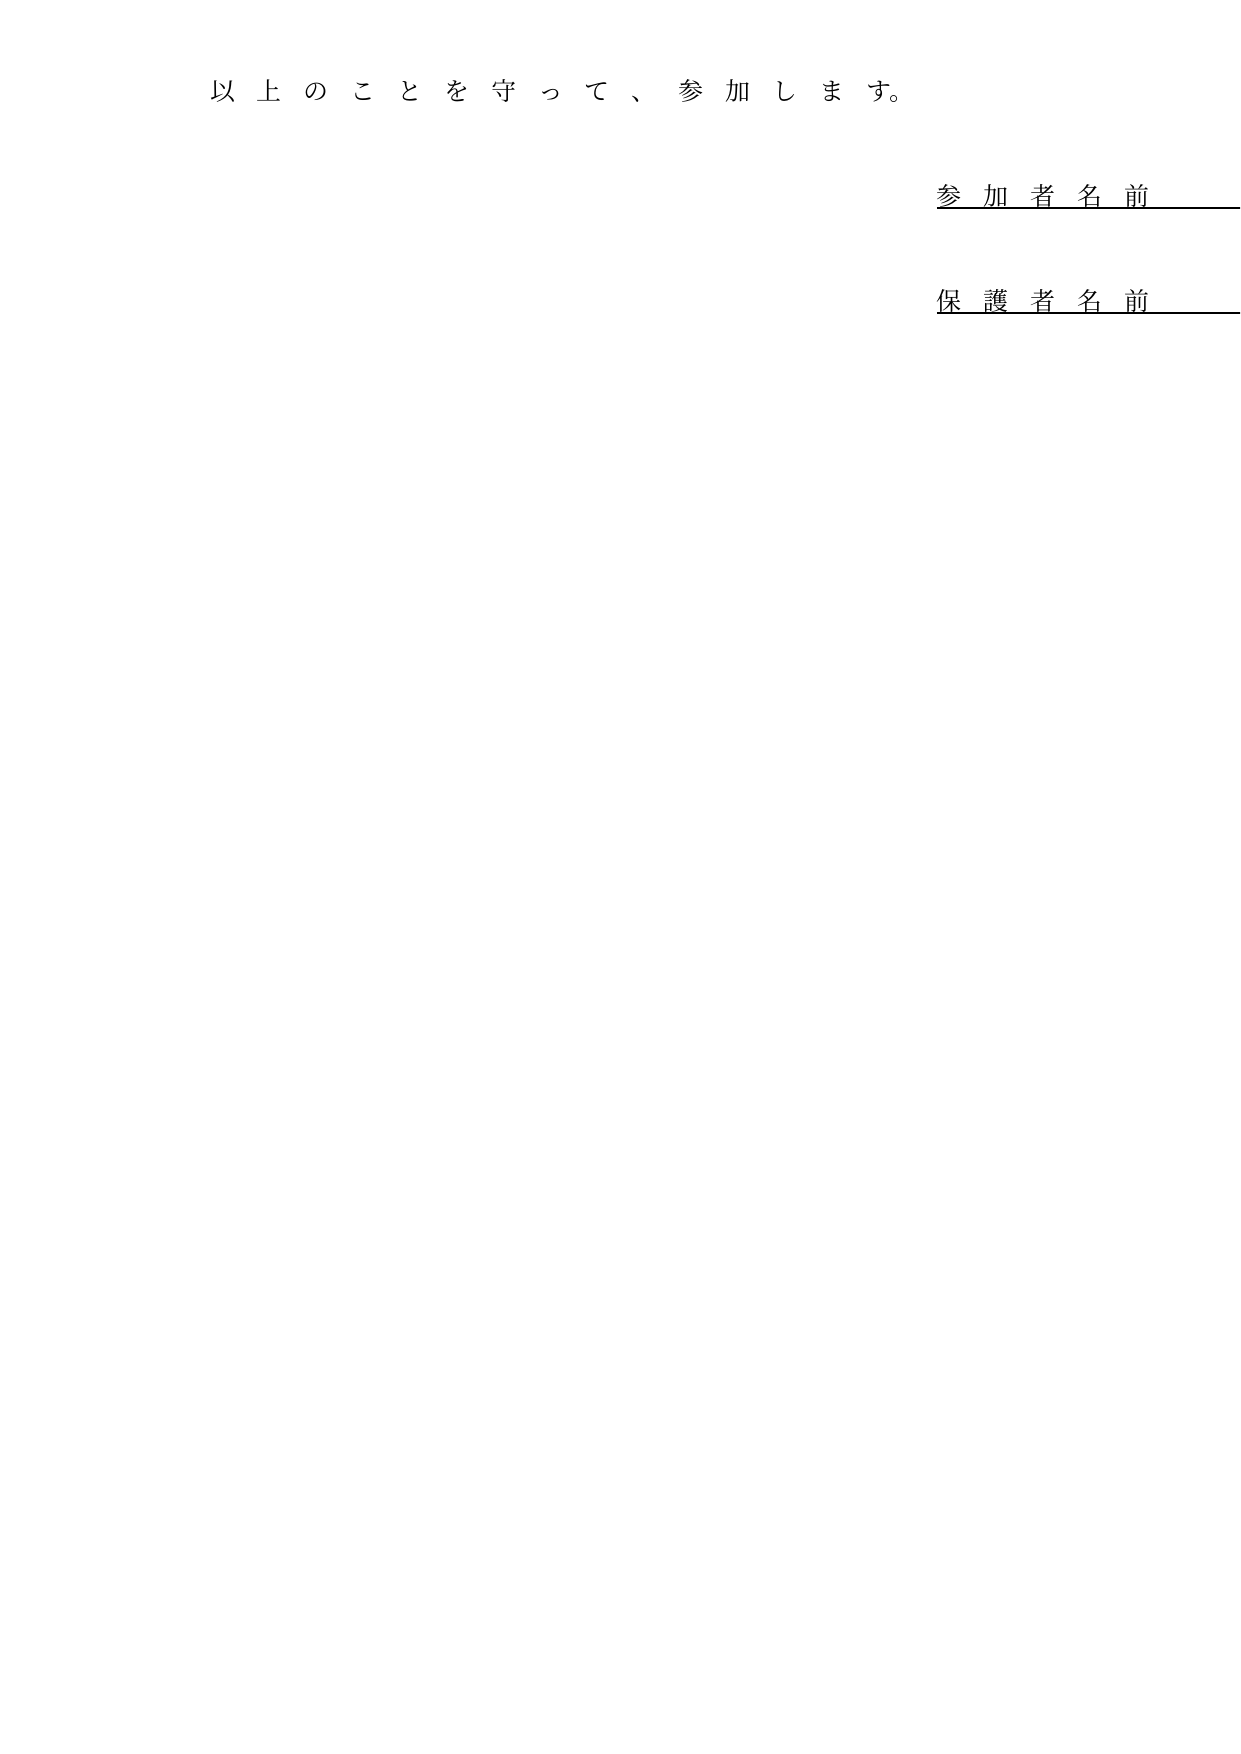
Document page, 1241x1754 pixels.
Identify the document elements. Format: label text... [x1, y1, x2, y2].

text 参加者名前 [69, 159, 1171, 229]
text 以上のことを守って、参加します。 [69, 54, 1171, 124]
text 保護者名前 [69, 264, 1171, 334]
